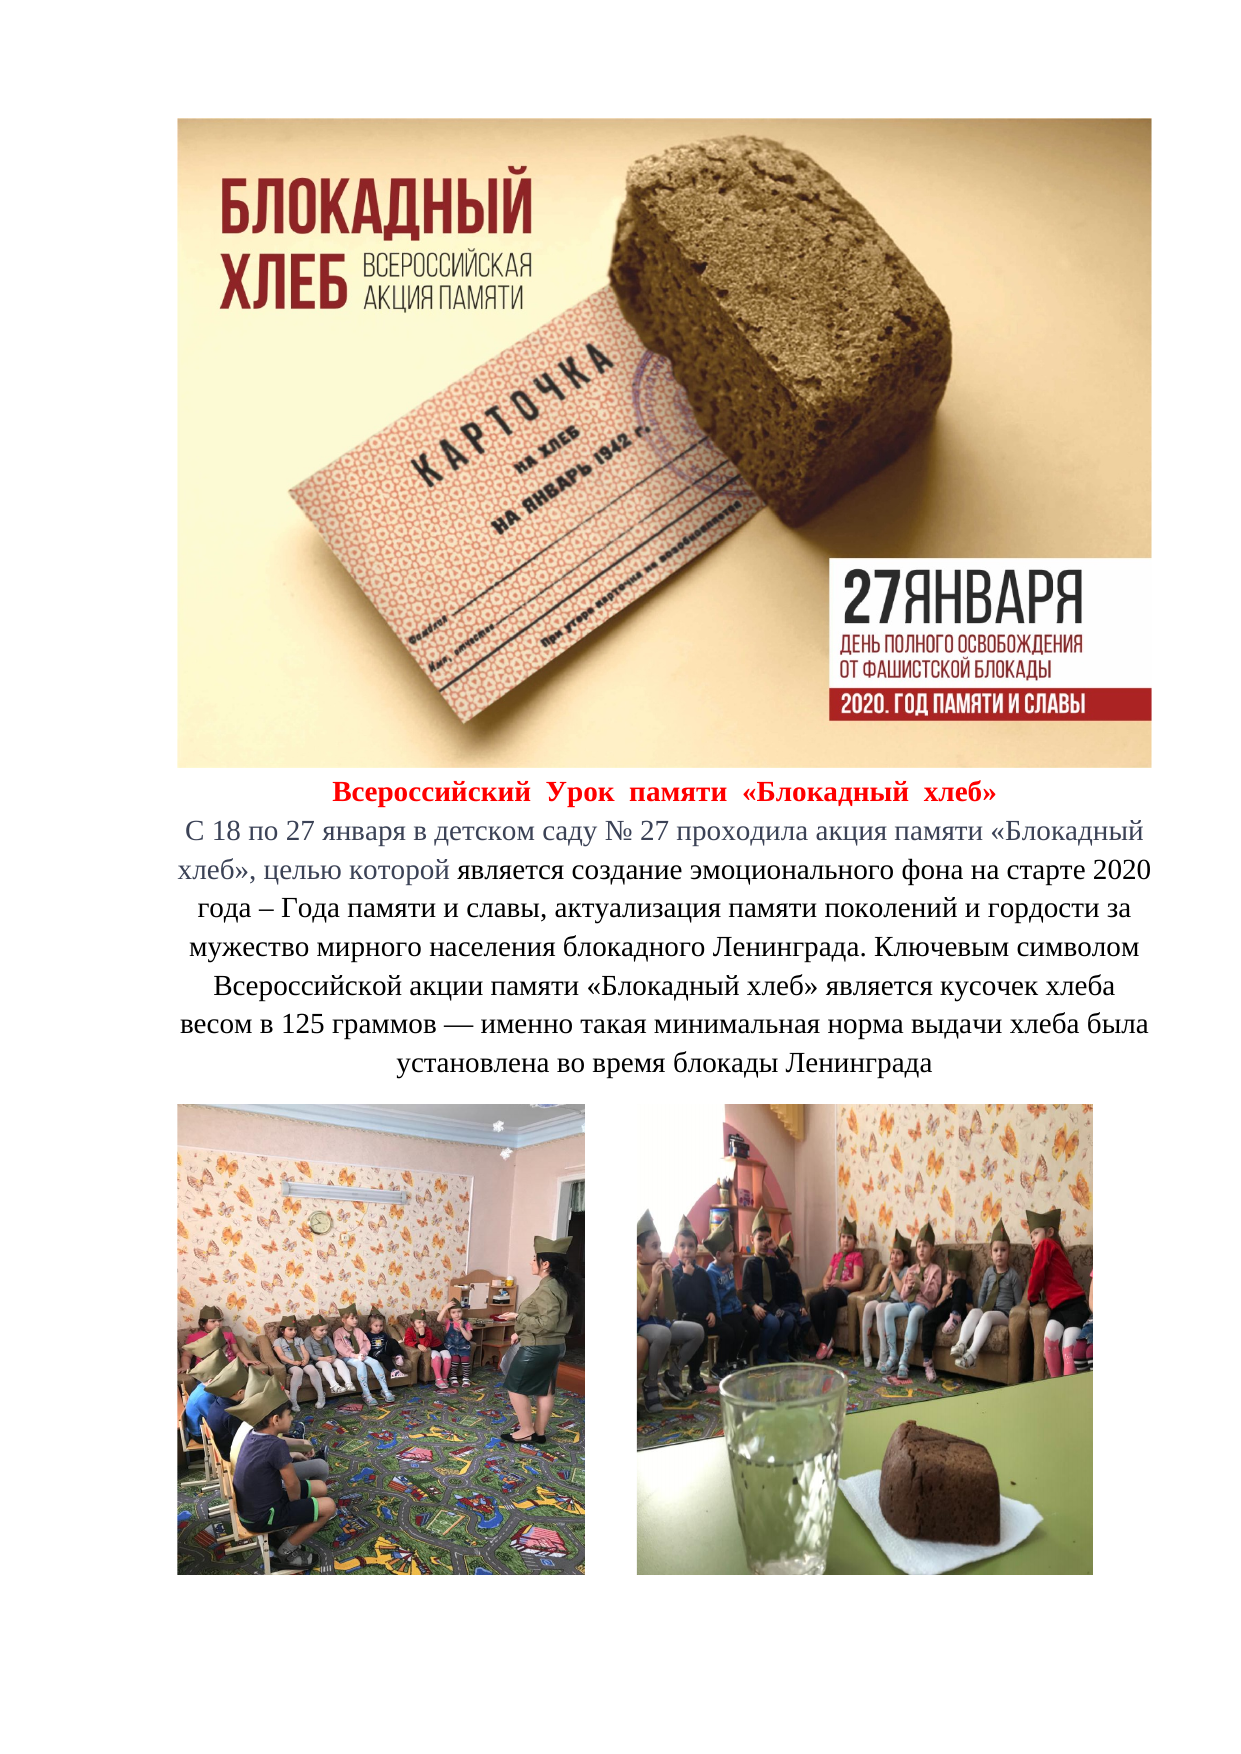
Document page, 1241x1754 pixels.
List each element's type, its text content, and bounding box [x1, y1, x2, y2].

picture [177, 1104, 585, 1575]
picture [177, 118, 1152, 768]
text Всероссийский Урок памяти «Блокадный хлеб» С 18 по 27 января в детском саду № 27 проходила акция памяти «Блокадный хлеб», целью которой является создание эмоционального фона на старте 2020 года – Года памяти и славы, актуализация памяти поколений и гордости за мужество мирного населения блокадного Ленинграда. Ключевым символом Всероссийской акции памяти «Блокадный хлеб» является кусочек хлеба весом в 125 граммов — именно такая минимальная норма выдачи хлеба была установлена во время блокады Ленинграда [177, 768, 1152, 1078]
picture [636, 1104, 1093, 1575]
